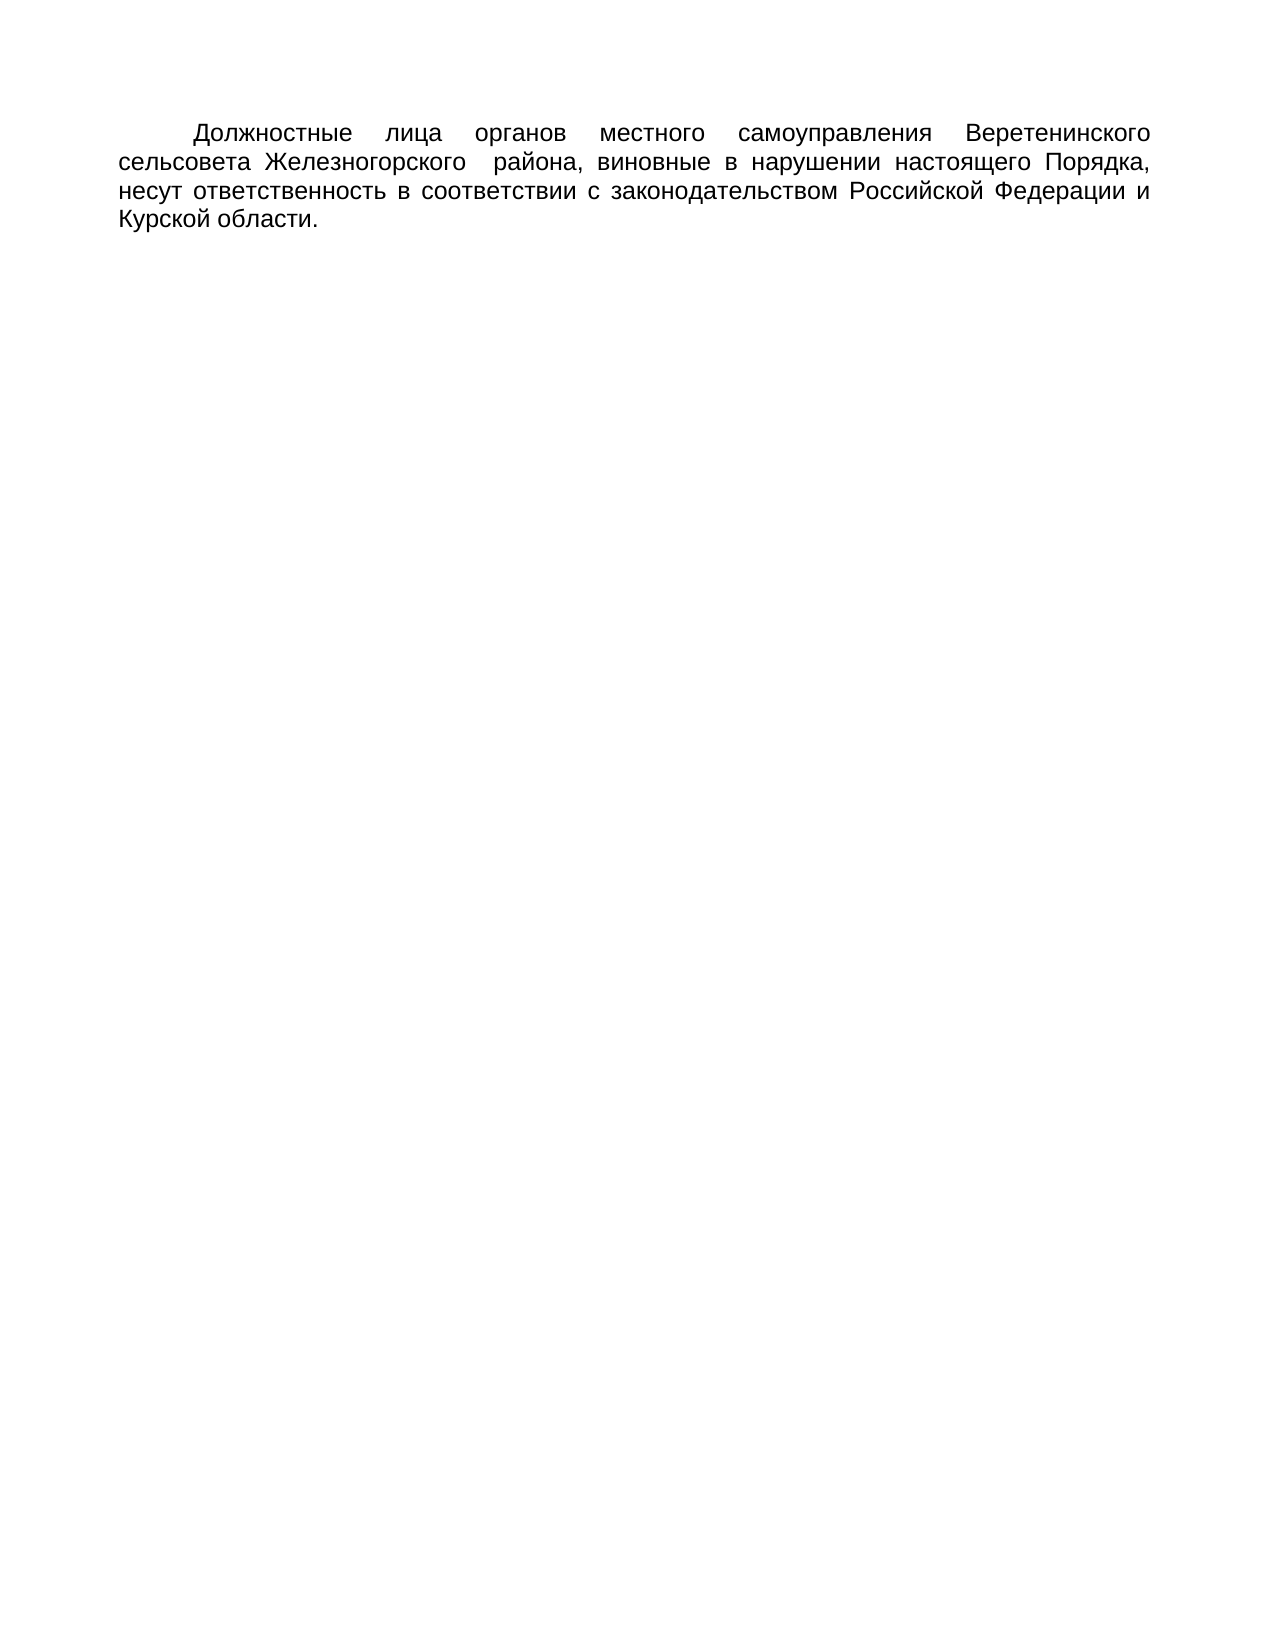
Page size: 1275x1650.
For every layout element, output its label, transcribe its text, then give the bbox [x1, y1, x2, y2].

text Должностные лица органов местного самоуправления Веретенинского сельсовета Железногорского района, виновные в нарушении настоящего Порядка, несут ответственность в соответствии с законодательством Российской Федерации и Курской области. [118, 118, 1152, 233]
